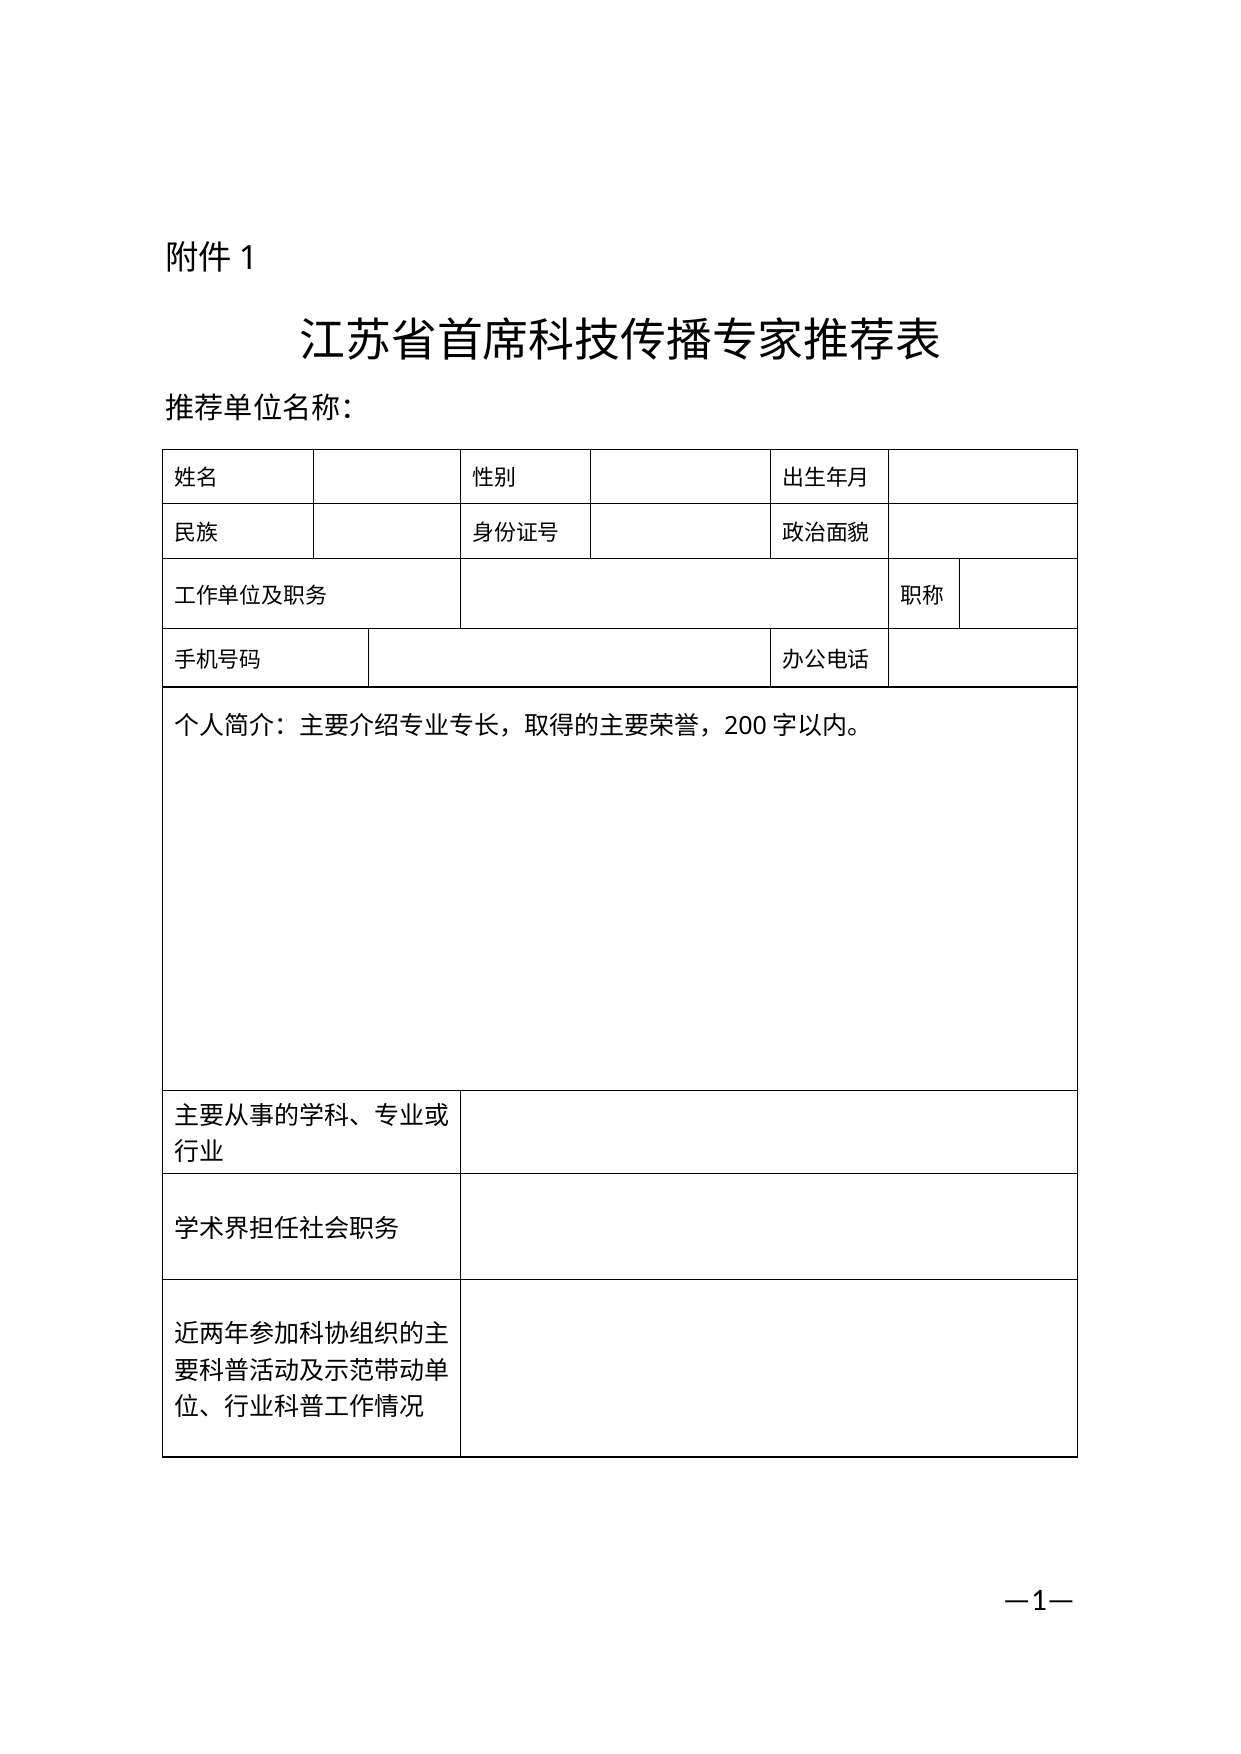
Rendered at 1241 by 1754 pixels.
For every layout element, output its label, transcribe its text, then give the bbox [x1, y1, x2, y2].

table_cell 主要从事的学科、专业或行业 [163, 1091, 460, 1173]
text 推荐单位名称： [165, 385, 1075, 427]
table_cell 职称 [889, 559, 959, 628]
table_header [314, 450, 460, 503]
table_cell [314, 504, 460, 558]
text 江苏省首席科技传播专家推荐表 [165, 287, 1075, 385]
table_cell 政治面貌 [771, 504, 888, 558]
table_header [591, 450, 770, 503]
table_cell [461, 559, 888, 628]
table_cell 办公电话 [771, 629, 888, 686]
table_cell [369, 629, 770, 686]
table_header 姓名 [163, 450, 313, 503]
table_cell 学术界担任社会职务 [163, 1174, 460, 1279]
table_cell 个人简介：主要介绍专业专长，取得的主要荣誉，200字以内。 [163, 688, 1077, 1089]
table_header 出生年月 [771, 450, 888, 503]
table_cell 手机号码 [163, 629, 368, 686]
table_cell [461, 1091, 1077, 1173]
table_header [889, 450, 1077, 503]
table_cell [461, 1174, 1077, 1279]
table_cell 近两年参加科协组织的主要科普活动及示范带动单位、行业科普工作情况 [163, 1280, 460, 1456]
table_cell [889, 629, 1077, 686]
text 附件1 [165, 222, 1075, 287]
table_cell [889, 504, 1077, 558]
table_cell [591, 504, 770, 558]
table_cell 工作单位及职务 [163, 559, 460, 628]
table_cell 身份证号 [461, 504, 590, 558]
table_cell [960, 559, 1077, 628]
table_cell [461, 1280, 1077, 1456]
table_cell 民族 [163, 504, 313, 558]
table_header 性别 [461, 450, 590, 503]
